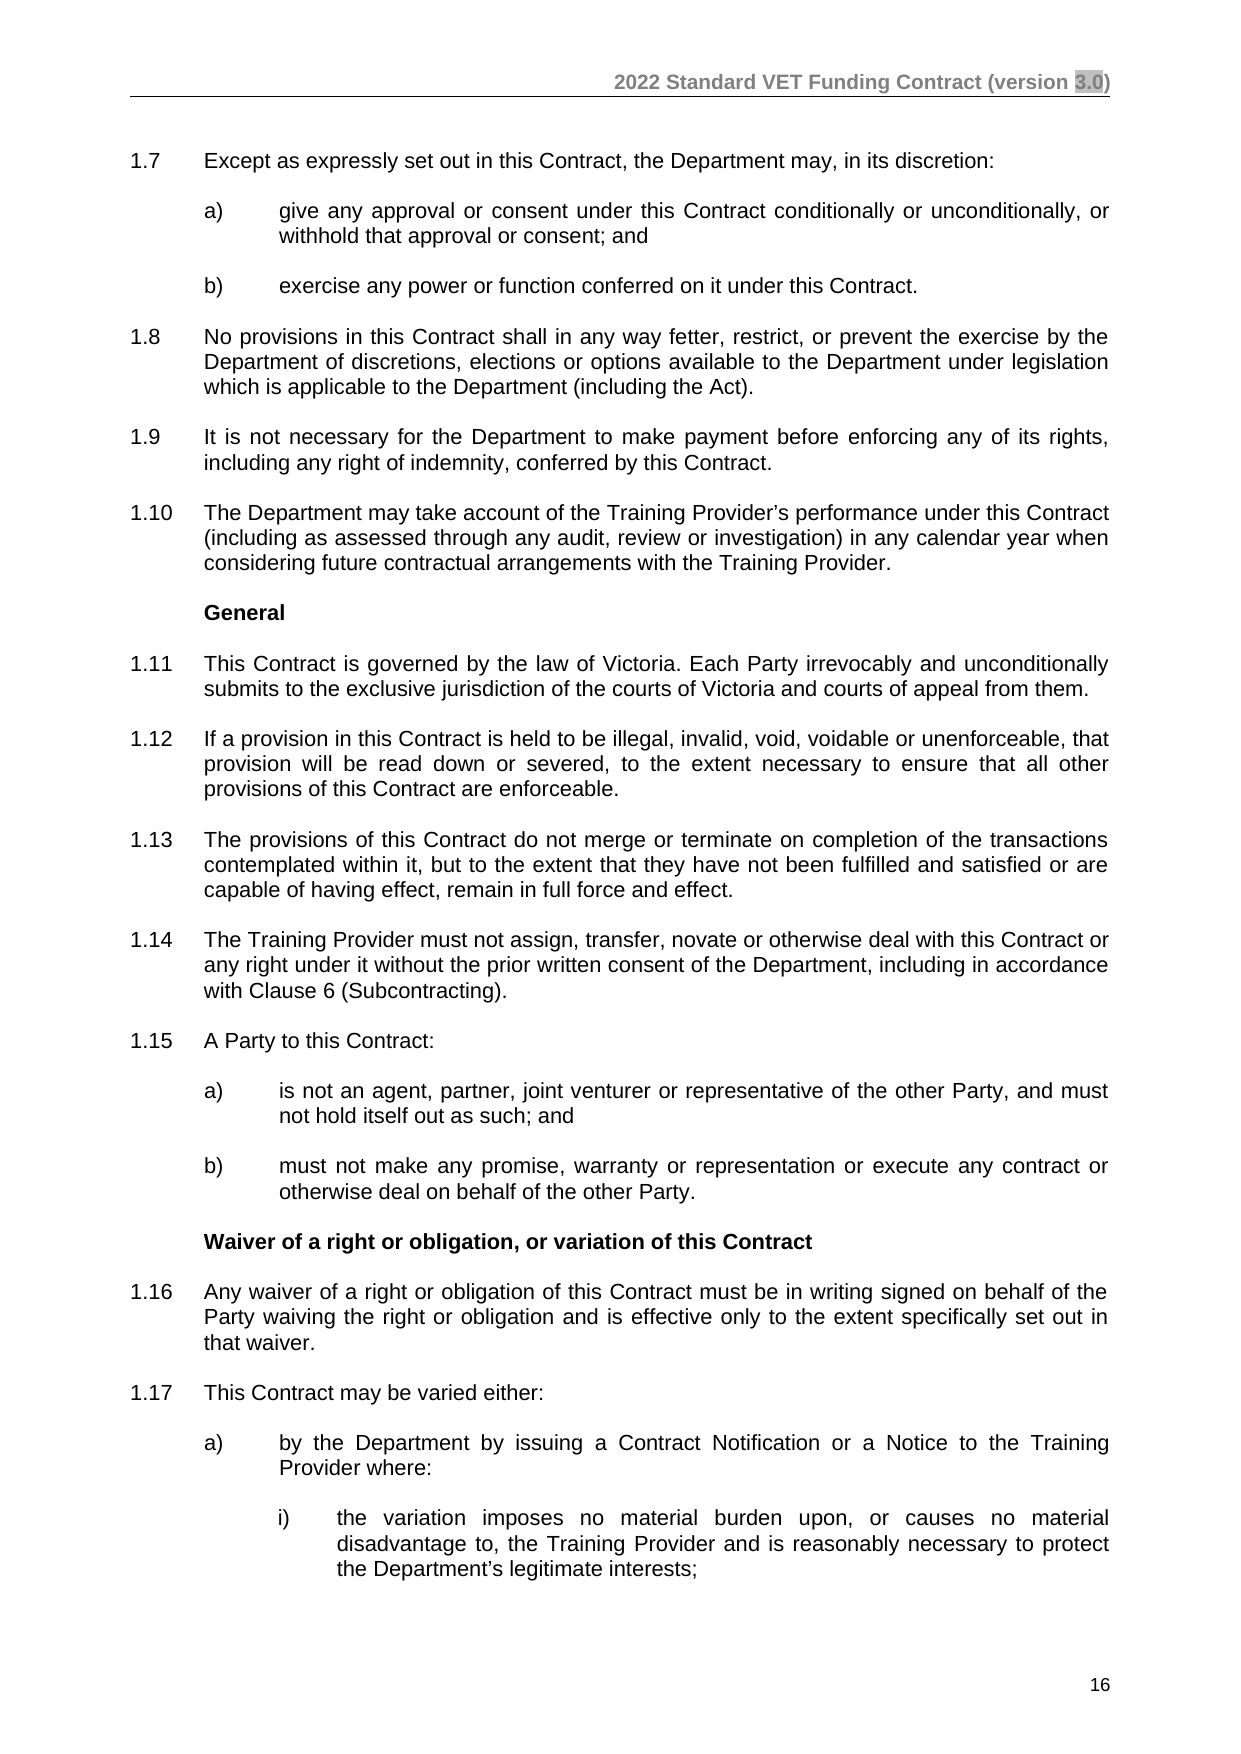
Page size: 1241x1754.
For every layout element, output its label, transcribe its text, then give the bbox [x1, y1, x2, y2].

list The Training Provider must not assign, transfer, novate or otherwise deal with this Contract or any right under it without the prior written consent of the Department, including in accordance with Clause 6 (Subcontracting). [130, 927, 1110, 1003]
subtitle General [204, 600, 1110, 625]
list This Contract is governed by the law of Victoria. Each Party irrevocably and unconditionally submits to the exclusive jurisdiction of the courts of Victoria and courts of appeal from them. [130, 650, 1110, 701]
list exercise any power or function conferred on it under this Contract. [204, 273, 1110, 298]
list A Party to this Contract: [130, 1028, 1110, 1053]
list If a provision in this Contract is held to be illegal, invalid, void, voidable or unenforceable, that provision will be read down or severed, to the extent necessary to ensure that all other provisions of this Contract are enforceable. [130, 726, 1110, 801]
list give any approval or consent under this Contract conditionally or unconditionally, or withhold that approval or consent; and [204, 198, 1110, 248]
list The Department may take account of the Training Provider’s performance under this Contract (including as assessed through any audit, review or investigation) in any calendar year when considering future contractual arrangements with the Training Provider. [130, 499, 1110, 575]
list This Contract may be varied either: [130, 1379, 1110, 1405]
list No provisions in this Contract shall in any way fetter, restrict, or prevent the exercise by the Department of discretions, elections or options available to the Department under legislation which is applicable to the Department (including the Act). [130, 323, 1110, 399]
list Any waiver of a right or obligation of this Contract must be in writing signed on behalf of the Party waiving the right or obligation and is effective only to the extent specifically set out in that waiver. [130, 1279, 1110, 1354]
list is not an agent, partner, joint venturer or representative of the other Party, and must not hold itself out as such; and [204, 1078, 1110, 1128]
list It is not necessary for the Department to make payment before enforcing any of its rights, including any right of indemnity, conferred by this Contract. [130, 424, 1110, 474]
text Waiver of a right or obligation, or variation of this Contract [204, 1229, 1110, 1254]
list The provisions of this Contract do not merge or terminate on completion of the transactions contemplated within it, but to the extent that they have not been fulfilled and satisfied or are capable of having effect, remain in full force and effect. [130, 826, 1110, 902]
list Except as expressly set out in this Contract, the Department may, in its discretion: [130, 148, 1110, 173]
subtitle the variation imposes no material burden upon, or causes no material disadvantage to, the Training Provider and is reasonably necessary to protect the Department’s legitimate interests; [278, 1505, 1110, 1581]
list by the Department by issuing a Contract Notification or a Notice to the Training Provider where: [204, 1430, 1110, 1480]
list must not make any promise, warranty or representation or execute any contract or otherwise deal on behalf of the other Party. [204, 1153, 1110, 1204]
